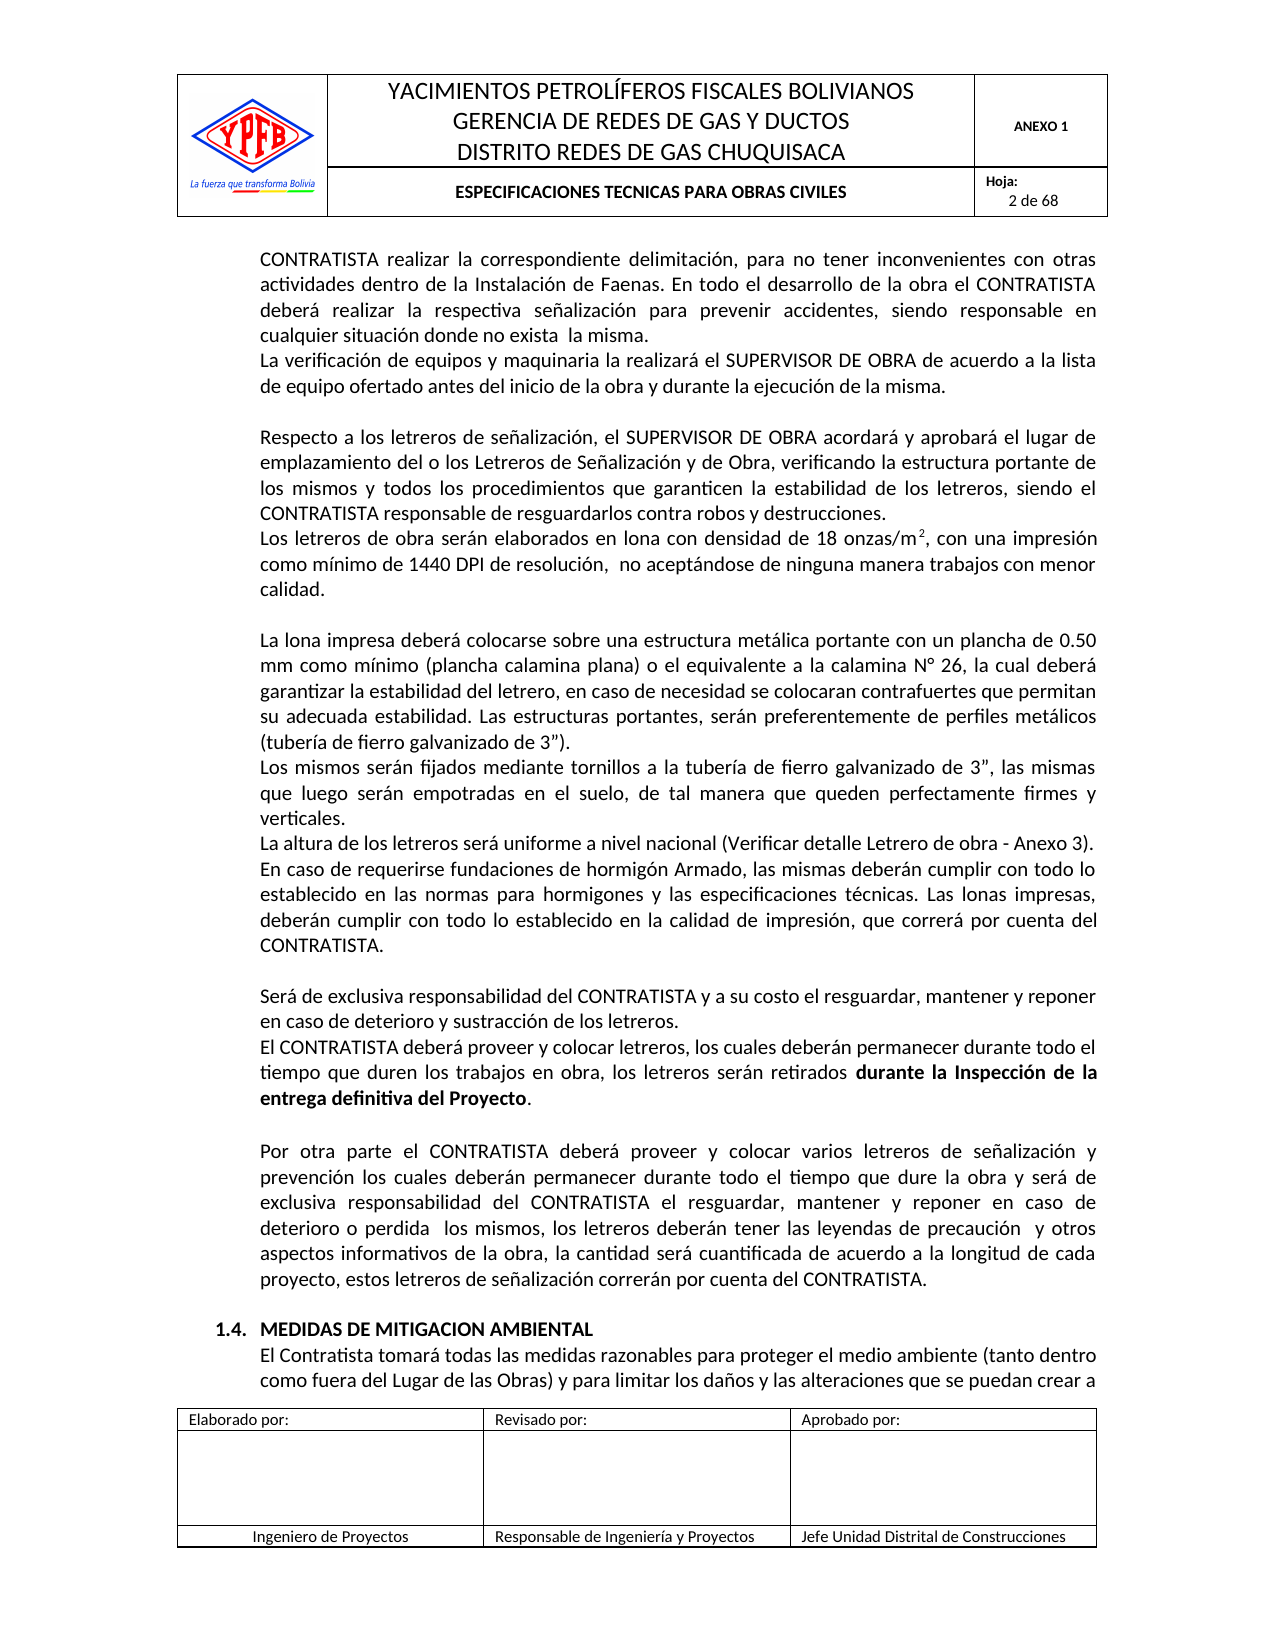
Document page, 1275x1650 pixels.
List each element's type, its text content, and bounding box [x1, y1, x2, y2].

text La altura de los letreros será uniforme a nivel nacional (Verificar detalle Letrero de obra - Anexo 3). [260, 831, 1098, 856]
text Por otra parte el CONTRATISTA deberá proveer y colocar varios letreros de señalización y prevención los cuales deberán permanecer durante todo el tiempo que dure la obra y será de exclusiva responsabilidad del CONTRATISTA el resguardar, mantener y reponer en caso de deterioro o perdida los mismos, los letreros deberán tener las leyendas de precaución y otros aspectos informativos de la obra, la cantidad será cuantificada de acuerdo a la longitud de cada proyecto, estos letreros de señalización correrán por cuenta del CONTRATISTA. [260, 1139, 1098, 1291]
text Los letreros de obra serán elaborados en lona con densidad de 18 onzas/m2, con una impresión como mínimo de 1440 DPI de resolución, no aceptándose de ninguna manera trabajos con menor calidad. [260, 526, 1098, 602]
text La lona impresa deberá colocarse sobre una estructura metálica portante con un plancha de 0.50 mm como mínimo (plancha calamina plana) o el equivalente a la calamina N° 26, la cual deberá garantizar la estabilidad del letrero, en caso de necesidad se colocaran contrafuertes que permitan su adecuada estabilidad. Las estructuras portantes, serán preferentemente de perfiles metálicos (tubería de fierro galvanizado de 3”). [260, 627, 1098, 754]
picture [188, 93, 316, 198]
text Respecto a los letreros de señalización, el SUPERVISOR DE OBRA acordará y aprobará el lugar de emplazamiento del o los Letreros de Señalización y de Obra, verificando la estructura portante de los mismos y todos los procedimientos que garanticen la estabilidad de los letreros, siendo el CONTRATISTA responsable de resguardarlos contra robos y destrucciones. [260, 424, 1098, 526]
text La verificación de equipos y maquinaria la realizará el SUPERVISOR DE OBRA de acuerdo a la lista de equipo ofertado antes del inicio de la obra y durante la ejecución de la misma. [260, 348, 1098, 398]
text Los mismos serán fijados mediante tornillos a la tubería de fierro galvanizado de 3”, las mismas que luego serán empotradas en el suelo, de tal manera que queden perfectamente firmes y verticales. [260, 754, 1098, 831]
list MEDIDAS DE MITIGACION AMBIENTAL [215, 1317, 1098, 1342]
text En caso de requerirse fundaciones de hormigón Armado, las mismas deberán cumplir con todo lo establecido en las normas para hormigones y las especificaciones técnicas. Las lonas impresas, deberán cumplir con todo lo establecido en la calidad de impresión, que correrá por cuenta del CONTRATISTA. [260, 856, 1098, 958]
text El CONTRATISTA deberá proveer y colocar letreros, los cuales deberán permanecer durante todo el tiempo que duren los trabajos en obra, los letreros serán retirados durante la Inspección de la entrega definitiva del Proyecto. [260, 1034, 1098, 1110]
text Será de exclusiva responsabilidad del CONTRATISTA y a su costo el resguardar, mantener y reponer en caso de deterioro y sustracción de los letreros. [260, 983, 1098, 1034]
